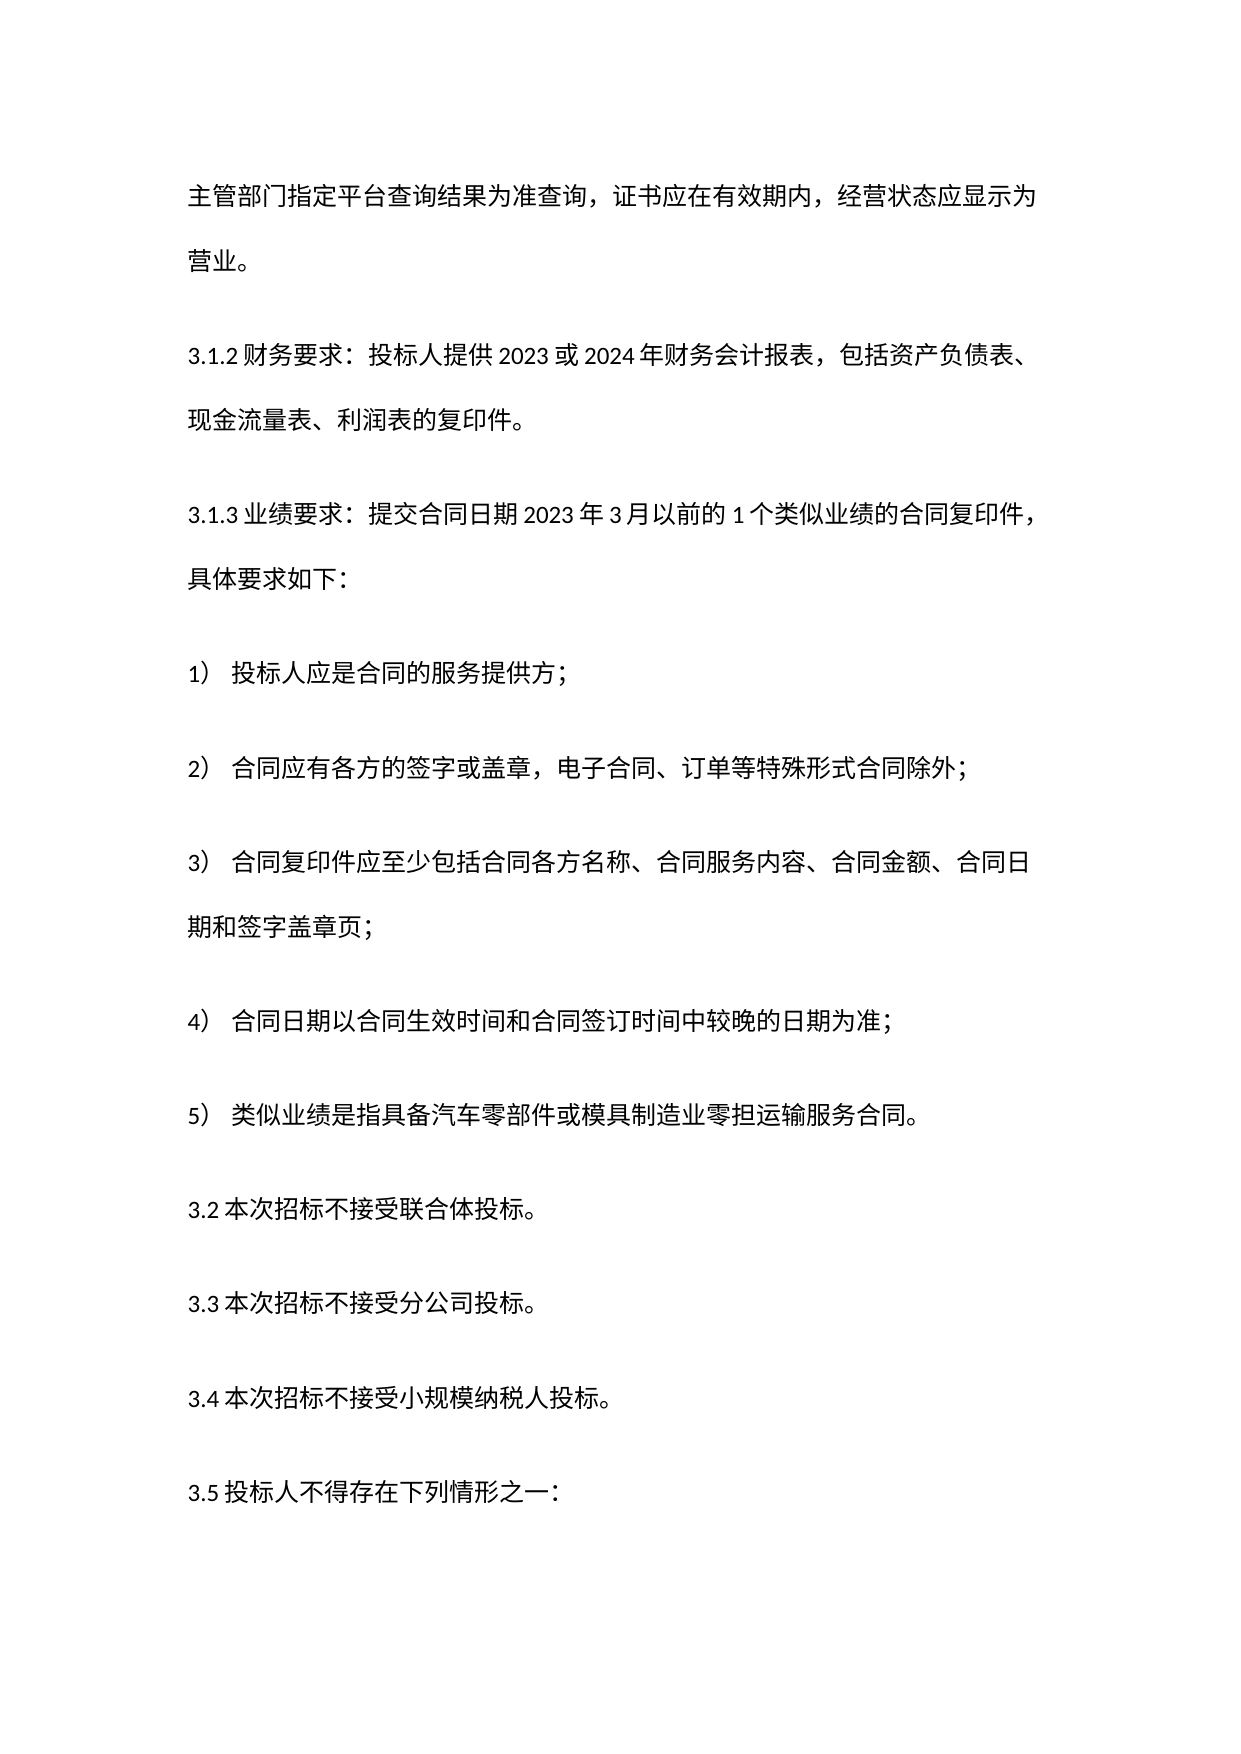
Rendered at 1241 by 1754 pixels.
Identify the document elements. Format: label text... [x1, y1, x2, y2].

text 3.1.2财务要求：投标人提供2023或2024年财务会计报表，包括资产负债表、现金流量表、利润表的复印件。 [187, 321, 1053, 451]
text 1） 投标人应是合同的服务提供方； [187, 639, 1053, 704]
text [187, 162, 1053, 292]
text 5） 类似业绩是指具备汽车零部件或模具制造业零担运输服务合同。 [187, 1081, 1053, 1146]
text 3.3本次招标不接受分公司投标。 [187, 1269, 1053, 1334]
text 3.1.3业绩要求：提交合同日期2023年3月以前的1个类似业绩的合同复印件，具体要求如下： [187, 480, 1053, 610]
text 3.5投标人不得存在下列情形之一： [187, 1458, 1053, 1523]
text 4） 合同日期以合同生效时间和合同签订时间中较晚的日期为准； [187, 987, 1053, 1052]
text 2） 合同应有各方的签字或盖章，电子合同、订单等特殊形式合同除外； [187, 734, 1053, 799]
text 3） 合同复印件应至少包括合同各方名称、合同服务内容、合同金额、合同日期和签字盖章页； [187, 828, 1053, 958]
text 3.2本次招标不接受联合体投标。 [187, 1175, 1053, 1240]
text 3.4本次招标不接受小规模纳税人投标。 [187, 1364, 1053, 1429]
